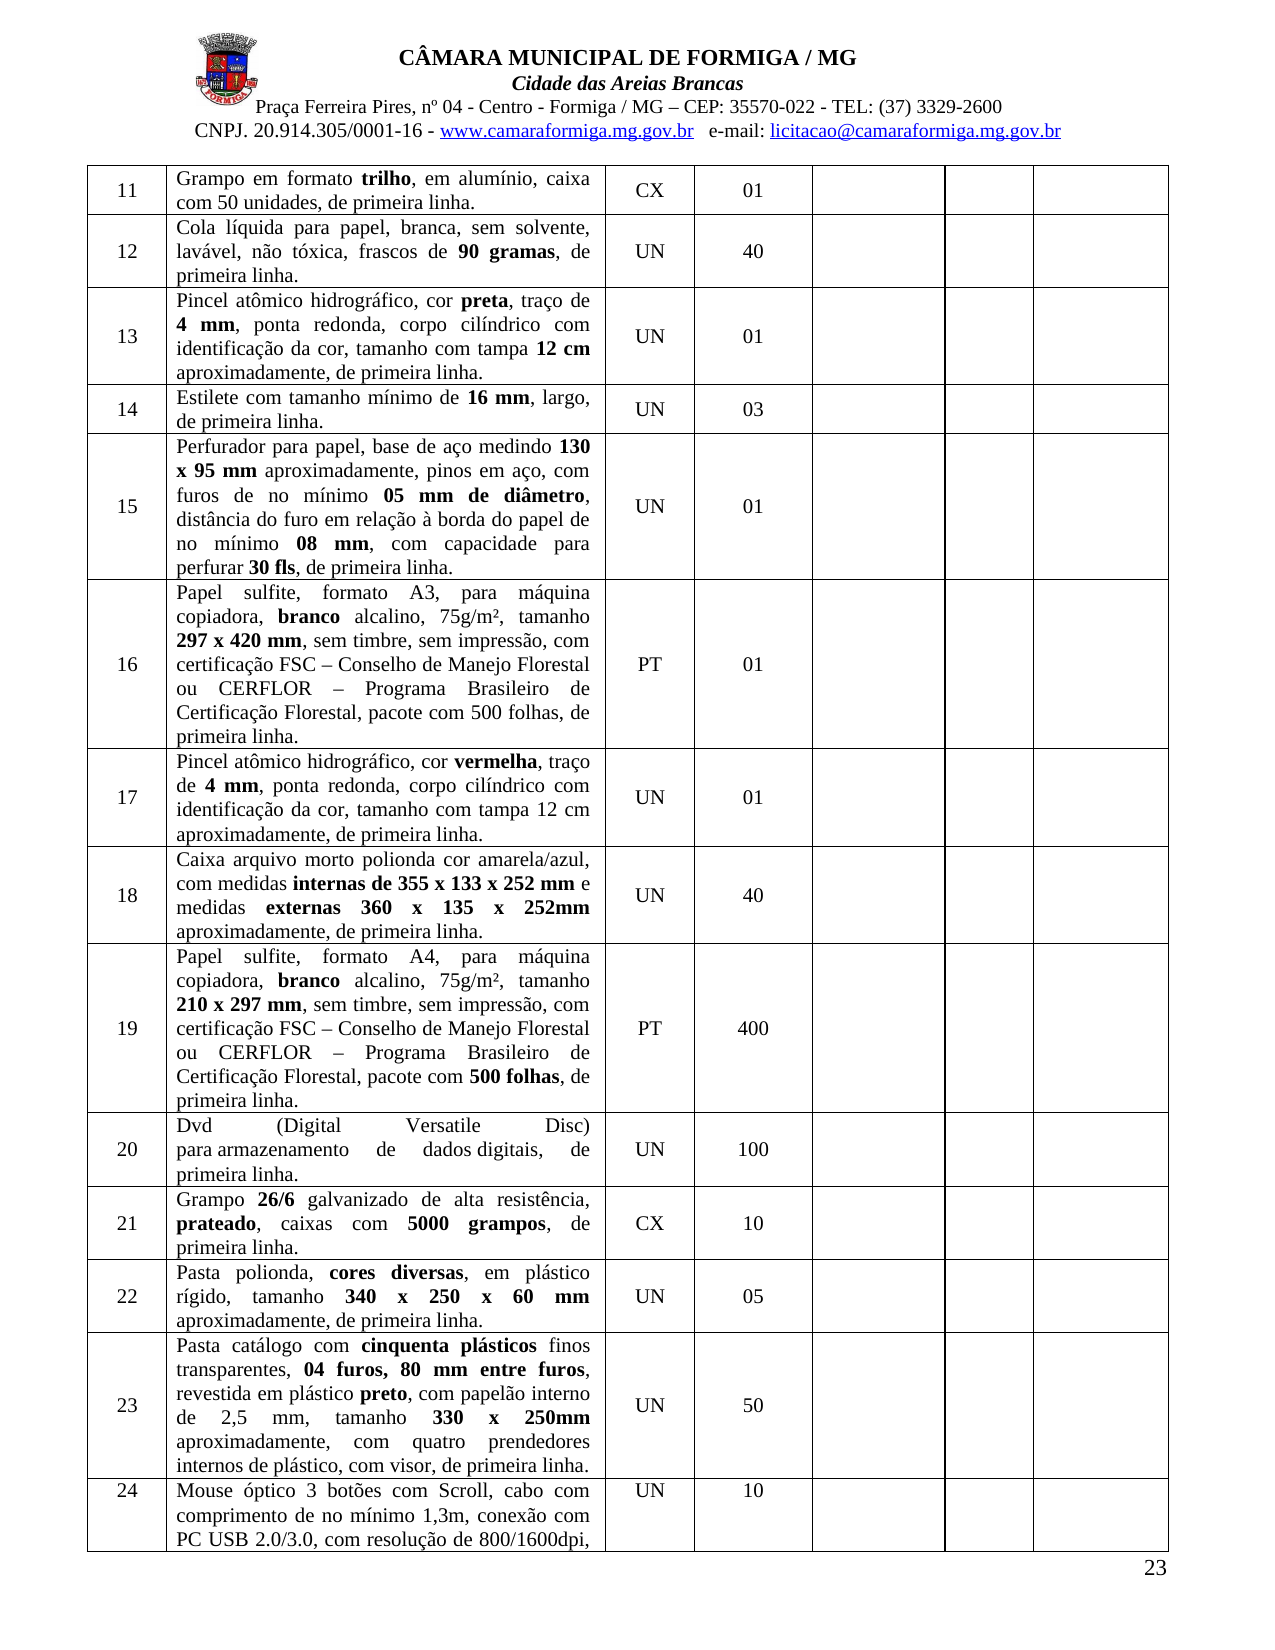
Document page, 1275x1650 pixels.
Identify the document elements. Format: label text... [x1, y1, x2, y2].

table_cell 01 [695, 288, 812, 384]
table_cell UN [606, 749, 694, 846]
table_cell [813, 385, 944, 433]
table_cell 21 [88, 1187, 166, 1259]
table_cell [813, 944, 944, 1112]
table_cell 22 [88, 1260, 166, 1332]
table_cell [1034, 385, 1168, 433]
table_cell 13 [88, 288, 166, 384]
table_cell Caixa arquivo morto polionda cor amarela/azul, com medidas internas de 355 x 133 x 252 mm e medidas externas 360 x 135 x 252mm aproximadamente, de primeira linha. [167, 847, 605, 943]
table_cell 14 [88, 385, 166, 433]
table_cell [813, 847, 944, 943]
table_cell PT [606, 944, 694, 1112]
table_cell [946, 749, 1033, 846]
table_cell [946, 434, 1033, 579]
table_cell [946, 944, 1033, 1112]
table_cell 40 [695, 215, 812, 287]
table_cell [1034, 1113, 1168, 1186]
table_cell 11 [88, 166, 166, 214]
table_cell [946, 1187, 1033, 1259]
table_cell 50 [695, 1333, 812, 1477]
table_cell [813, 1479, 944, 1551]
table_cell 18 [88, 847, 166, 943]
table_cell 23 [88, 1333, 166, 1477]
table_cell UN [606, 385, 694, 433]
table_cell 15 [88, 434, 166, 579]
table_cell [946, 1260, 1033, 1332]
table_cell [167, 1479, 605, 1551]
table_cell [946, 1113, 1033, 1186]
table_cell 40 [695, 847, 812, 943]
table_cell CX [606, 166, 694, 214]
table_cell [946, 166, 1033, 214]
table_cell [813, 1260, 944, 1332]
table_cell [1034, 847, 1168, 943]
table_cell [813, 749, 944, 846]
table_cell [1034, 288, 1168, 384]
table_cell 10 [695, 1187, 812, 1259]
table_cell [946, 580, 1033, 748]
table_cell [1034, 215, 1168, 287]
table_cell [813, 1187, 944, 1259]
table_cell [1034, 166, 1168, 214]
table_cell 20 [88, 1113, 166, 1186]
table_cell Pincel atômico hidrográfico, cor preta, traço de 4 mm, ponta redonda, corpo cilíndrico com identificação da cor, tamanho com tampa 12 cm aproximadamente, de primeira linha. [167, 288, 605, 384]
table_cell Dvd (Digital Versatile Disc) para armazenamento de dados digitais, de primeira linha. [167, 1113, 605, 1186]
table_cell Estilete com tamanho mínimo de 16 mm, largo, de primeira linha. [167, 385, 605, 433]
table_cell 05 [695, 1260, 812, 1332]
table_cell UN [606, 215, 694, 287]
table_cell UN [606, 1479, 694, 1551]
table_cell 12 [88, 215, 166, 287]
table_cell [813, 1333, 944, 1477]
table_cell 01 [695, 166, 812, 214]
table_cell 19 [88, 944, 166, 1112]
table_cell Grampo em formato trilho, em alumínio, caixa com 50 unidades, de primeira linha. [167, 166, 605, 214]
table_cell [1034, 580, 1168, 748]
table_cell [946, 288, 1033, 384]
table_cell [1034, 1479, 1168, 1551]
table_cell [1034, 1333, 1168, 1477]
table_cell [1034, 1260, 1168, 1332]
table_cell Papel sulfite, formato A3, para máquina copiadora, branco alcalino, 75g/m², tamanho 297 x 420 mm, sem timbre, sem impressão, com certificação FSC – Conselho de Manejo Florestal ou CERFLOR – Programa Brasileiro de Certificação Florestal, pacote com 500 folhas, de primeira linha. [167, 580, 605, 748]
table_cell UN [606, 288, 694, 384]
table_cell [946, 1479, 1033, 1551]
table_cell [1034, 749, 1168, 846]
picture [195, 32, 259, 106]
table_cell 400 [695, 944, 812, 1112]
table_cell [813, 434, 944, 579]
table_cell 01 [695, 580, 812, 748]
table_cell UN [606, 434, 694, 579]
table_cell 24 [88, 1479, 166, 1551]
table_cell [1034, 944, 1168, 1112]
table_cell UN [606, 1333, 694, 1477]
table_cell UN [606, 1260, 694, 1332]
table_cell [813, 1113, 944, 1186]
table_cell 17 [88, 749, 166, 846]
table_cell [1034, 434, 1168, 579]
table_cell [946, 215, 1033, 287]
table_cell [946, 385, 1033, 433]
table_cell Grampo 26/6 galvanizado de alta resistência, prateado, caixas com 5000 grampos, de primeira linha. [167, 1187, 605, 1259]
table_cell Pasta catálogo com cinquenta plásticos finos transparentes, 04 furos, 80 mm entre furos, revestida em plástico preto, com papelão interno de 2,5 mm, tamanho 330 x 250mm aproximadamente, com quatro prendedores internos de plástico, com visor, de primeira linha. [167, 1333, 605, 1477]
table_cell Papel sulfite, formato A4, para máquina copiadora, branco alcalino, 75g/m², tamanho 210 x 297 mm, sem timbre, sem impressão, com certificação FSC – Conselho de Manejo Florestal ou CERFLOR – Programa Brasileiro de Certificação Florestal, pacote com 500 folhas, de primeira linha. [167, 944, 605, 1112]
table_cell Pincel atômico hidrográfico, cor vermelha, traço de 4 mm, ponta redonda, corpo cilíndrico com identificação da cor, tamanho com tampa 12 cm aproximadamente, de primeira linha. [167, 749, 605, 846]
table_cell [813, 288, 944, 384]
table_cell Perfurador para papel, base de aço medindo 130 x 95 mm aproximadamente, pinos em aço, com furos de no mínimo 05 mm de diâmetro, distância do furo em relação à borda do papel de no mínimo 08 mm, com capacidade para perfurar 30 fls, de primeira linha. [167, 434, 605, 579]
table_cell 16 [88, 580, 166, 748]
table_cell 01 [695, 434, 812, 579]
table_cell 100 [695, 1113, 812, 1186]
table_cell [1034, 1187, 1168, 1259]
table_cell 10 [695, 1479, 812, 1551]
table_cell UN [606, 1113, 694, 1186]
table_cell UN [606, 847, 694, 943]
table_cell 01 [695, 749, 812, 846]
table_cell 03 [695, 385, 812, 433]
table_cell Pasta polionda, cores diversas, em plástico rígido, tamanho 340 x 250 x 60 mm aproximadamente, de primeira linha. [167, 1260, 605, 1332]
table_cell PT [606, 580, 694, 748]
table_cell CX [606, 1187, 694, 1259]
table_cell [813, 215, 944, 287]
table_cell Cola líquida para papel, branca, sem solvente, lavável, não tóxica, frascos de 90 gramas, de primeira linha. [167, 215, 605, 287]
table_cell [813, 580, 944, 748]
table_cell [946, 1333, 1033, 1477]
table_cell [813, 166, 944, 214]
table_cell [946, 847, 1033, 943]
